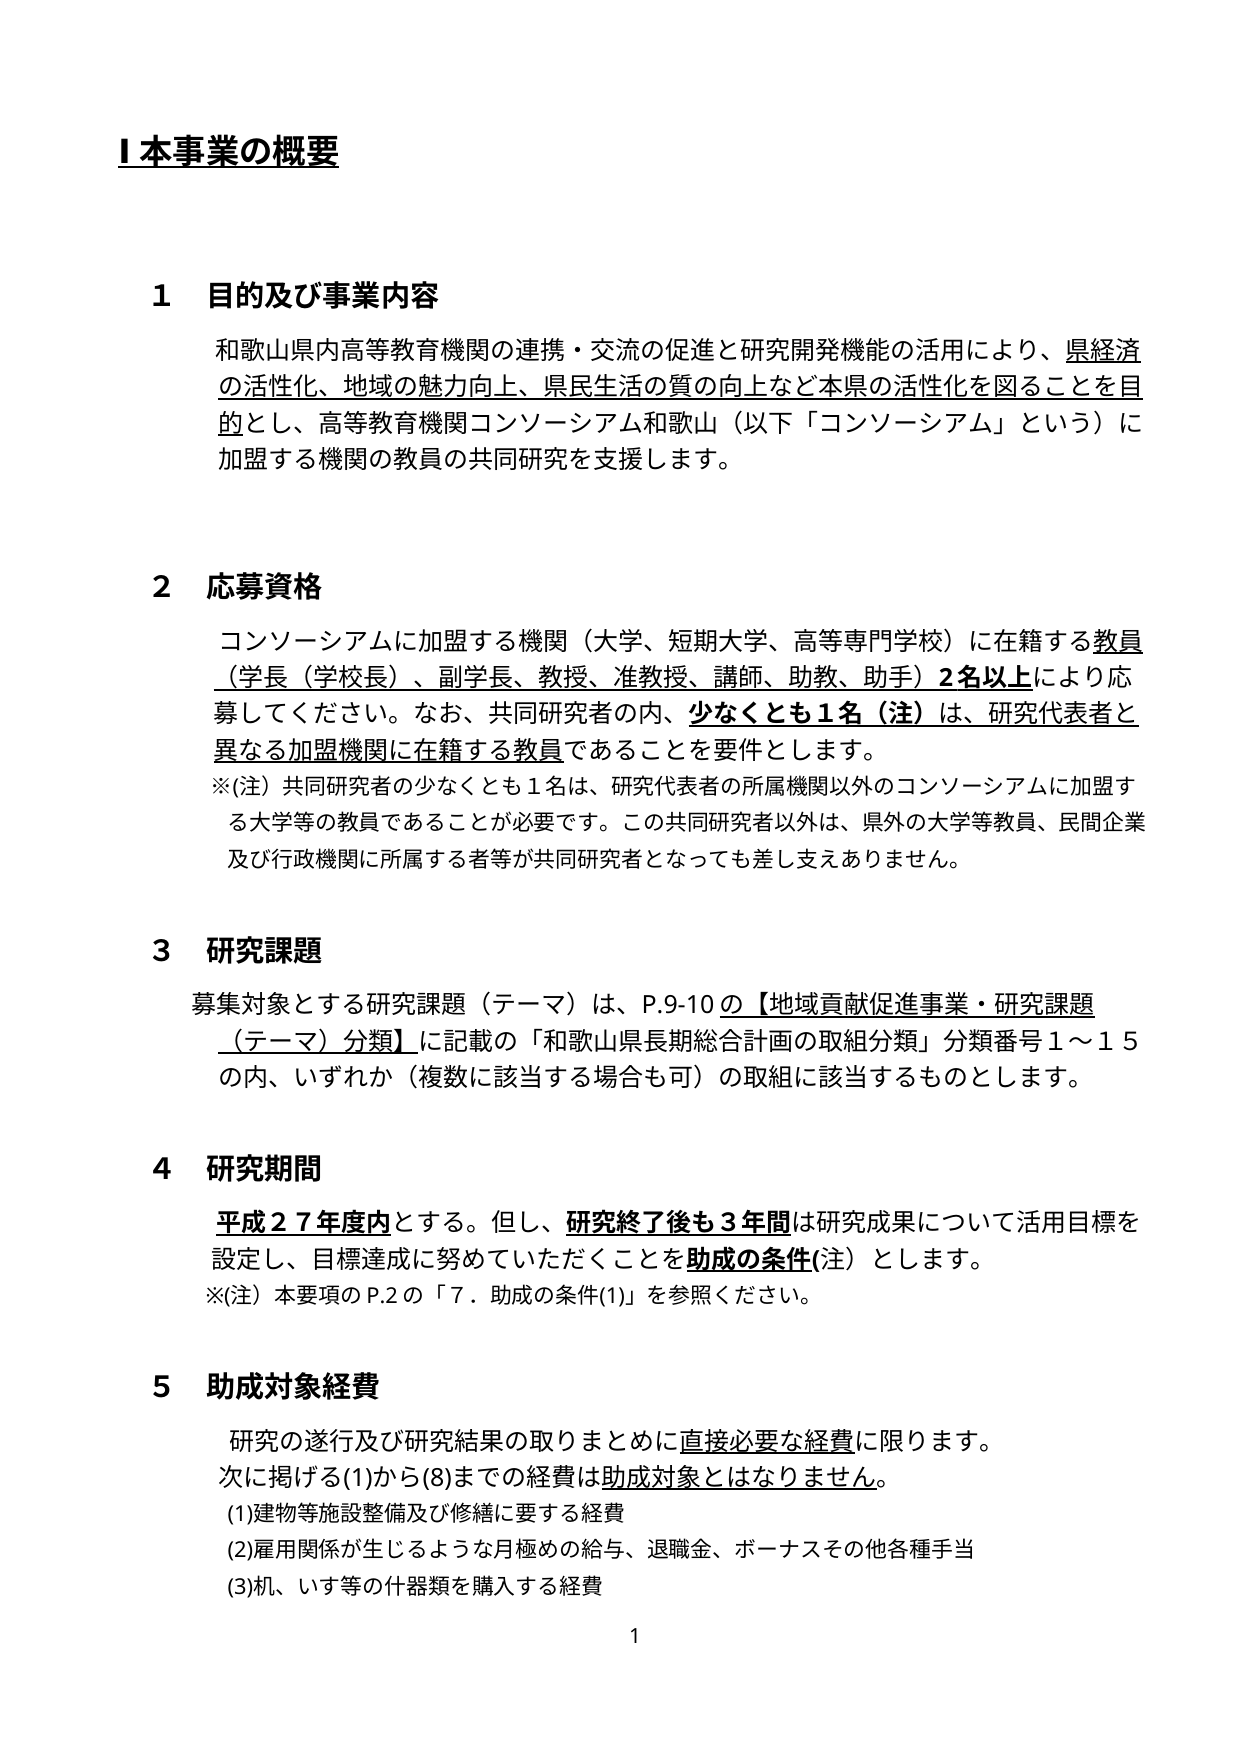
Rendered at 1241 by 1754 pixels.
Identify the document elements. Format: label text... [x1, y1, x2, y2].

text (1)建物等施設整備及び修繕に要する経費 [118, 1494, 1152, 1530]
text ※(注）共同研究者の少なくとも１名は、研究代表者の所属機関以外のコンソーシアムに加盟する大学等の教員であることが必要です。この共同研究者以外は、県外の大学等教員、民間企業及び行政機関に所属する者等が共同研究者となっても差し支えありません。 [118, 767, 1152, 876]
text 募集対象とする研究課題（テーマ）は、P.9-10の【地域貢献促進事業・研究課題（テーマ）分類】に記載の「和歌山県長期総合計画の取組分類」分類番号１～１５の内、いずれか（複数に該当する場合も可）の取組に該当するものとします。 [118, 985, 1152, 1094]
text 平成２７年度内とする。但し、研究終了後も３年間は研究成果について活用目標を設定し、目標達成に努めていただくことを助成の条件(注）とします。 [99, 1203, 1152, 1276]
text ４ 研究期間 [118, 1130, 1152, 1203]
text コンソーシアムに加盟する機関（大学、短期大学、高等専門学校）に在籍する教員（学長（学校長）、副学長、教授、准教授、講師、助教、助手）2名以上により応募してください。なお、共同研究者の内、少なくとも１名（注）は、研究代表者と異なる加盟機関に在籍する教員であることを要件とします。 [151, 621, 1152, 767]
text (3)机、いす等の什器類を購入する経費 [118, 1566, 1152, 1603]
text Ⅰ 本事業の概要 [118, 112, 1152, 185]
text 次に掲げる(1)から(8)までの経費は助成対象とはなりません。 [118, 1457, 1152, 1494]
text １ 目的及び事業内容 [118, 258, 1152, 330]
text ※(注）本要項のP.2の「７．助成の条件(1)」を参照ください。 [118, 1276, 1152, 1312]
text (2)雇用関係が生じるような月極めの給与、退職金、ボーナスその他各種手当 [118, 1530, 1152, 1566]
text 研究の遂行及び研究結果の取りまとめに直接必要な経費に限ります。 [118, 1421, 1152, 1457]
text ３ 研究課題 [118, 912, 1152, 985]
text ５ 助成対象経費 [118, 1348, 1152, 1421]
text ２ 応募資格 [118, 548, 1152, 621]
text 和歌山県内高等教育機関の連携・交流の促進と研究開発機能の活用により、県経済の活性化、地域の魅力向上、県民生活の質の向上など本県の活性化を図ることを目的とし、高等教育機関コンソーシアム和歌山（以下「コンソーシアム」という）に加盟する機関の教員の共同研究を支援します。 [118, 330, 1152, 476]
